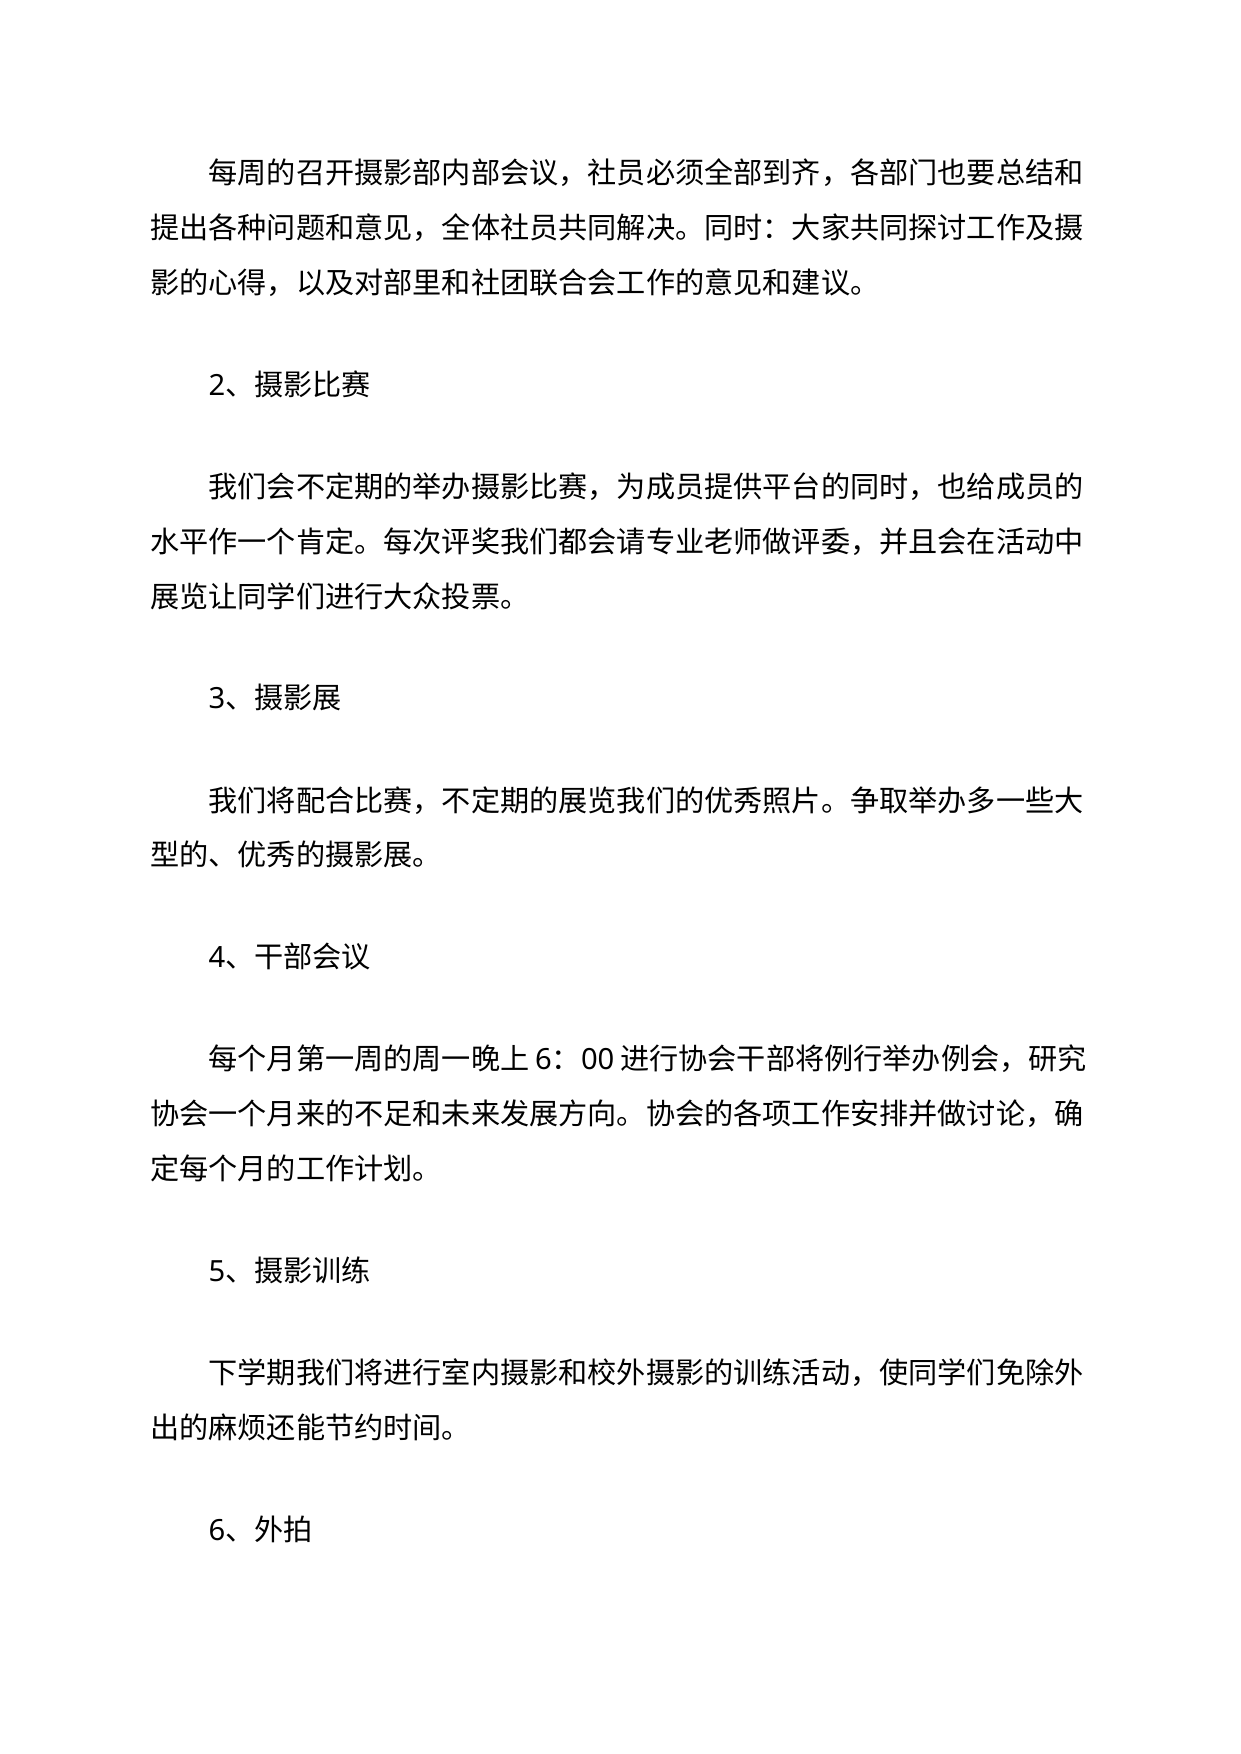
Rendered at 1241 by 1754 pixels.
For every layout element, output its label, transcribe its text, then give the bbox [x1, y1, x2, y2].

text 我们将配合比赛，不定期的展览我们的优秀照片。争取举办多一些大型的、优秀的摄影展。 [150, 777, 1090, 874]
text 3、摄影展 [150, 675, 1090, 717]
text 下学期我们将进行室内摄影和校外摄影的训练活动，使同学们免除外出的麻烦还能节约时间。 [150, 1349, 1090, 1447]
text 4、干部会议 [150, 934, 1090, 976]
text 5、摄影训练 [150, 1247, 1090, 1290]
text 我们会不定期的举办摄影比赛，为成员提供平台的同时，也给成员的水平作一个肯定。每次评奖我们都会请专业老师做评委，并且会在活动中展览让同学们进行大众投票。 [150, 463, 1090, 616]
text 每周的召开摄影部内部会议，社员必须全部到齐，各部门也要总结和提出各种问题和意见，全体社员共同解决。同时：大家共同探讨工作及摄影的心得，以及对部里和社团联合会工作的意见和建议。 [150, 150, 1090, 302]
text 每个月第一周的周一晚上6：00进行协会干部将例行举办例会，研究协会一个月来的不足和未来发展方向。协会的各项工作安排并做讨论，确定每个月的工作计划。 [150, 1036, 1090, 1188]
text 2、摄影比赛 [150, 362, 1090, 404]
text 6、外拍 [150, 1506, 1090, 1548]
